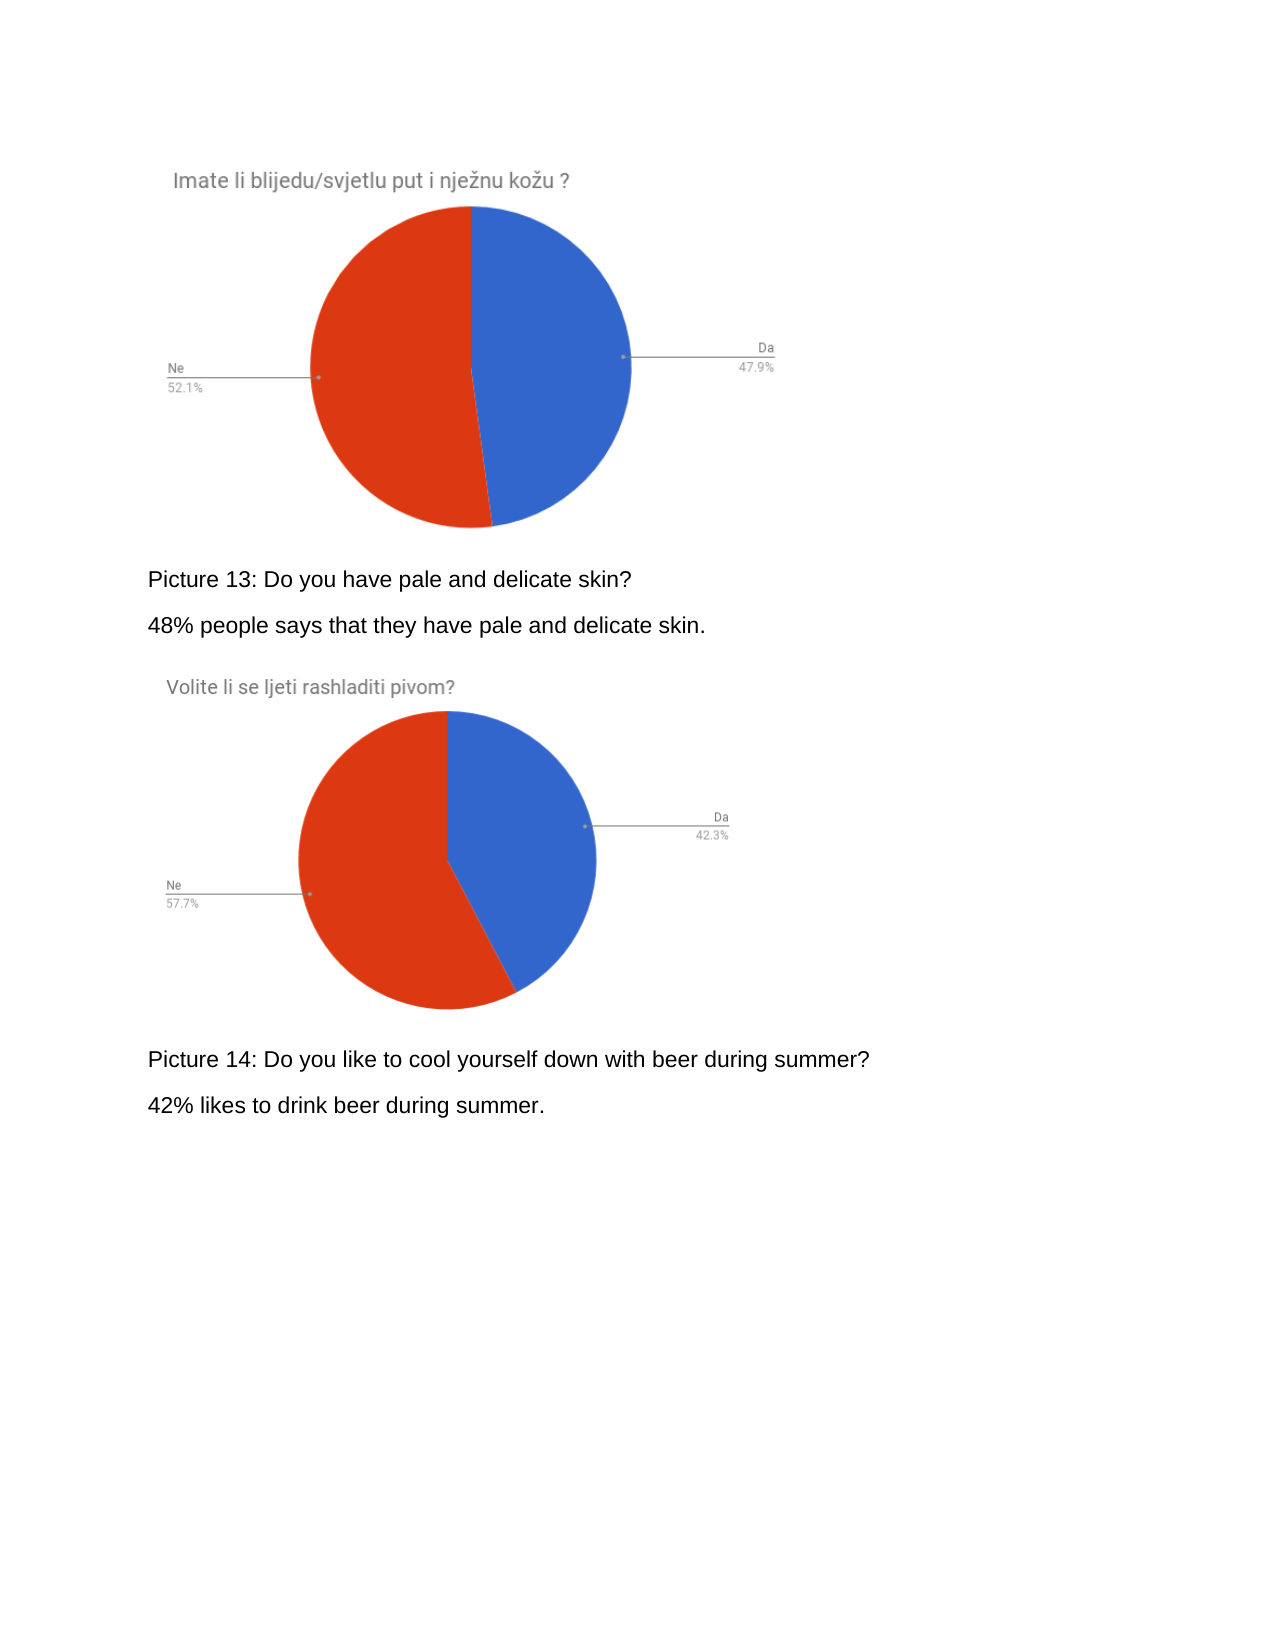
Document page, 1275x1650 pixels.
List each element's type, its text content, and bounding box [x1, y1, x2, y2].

text Picture 14: Do you like to cool yourself down with beer during summer? [148, 1046, 1127, 1073]
text 42% likes to drink beer during summer. [148, 1092, 1127, 1118]
picture [147, 656, 748, 1028]
text 48% people says that they have pale and delicate skin. [148, 612, 1127, 638]
picture [147, 147, 795, 548]
text Picture 13: Do you have pale and delicate skin? [148, 566, 1127, 593]
